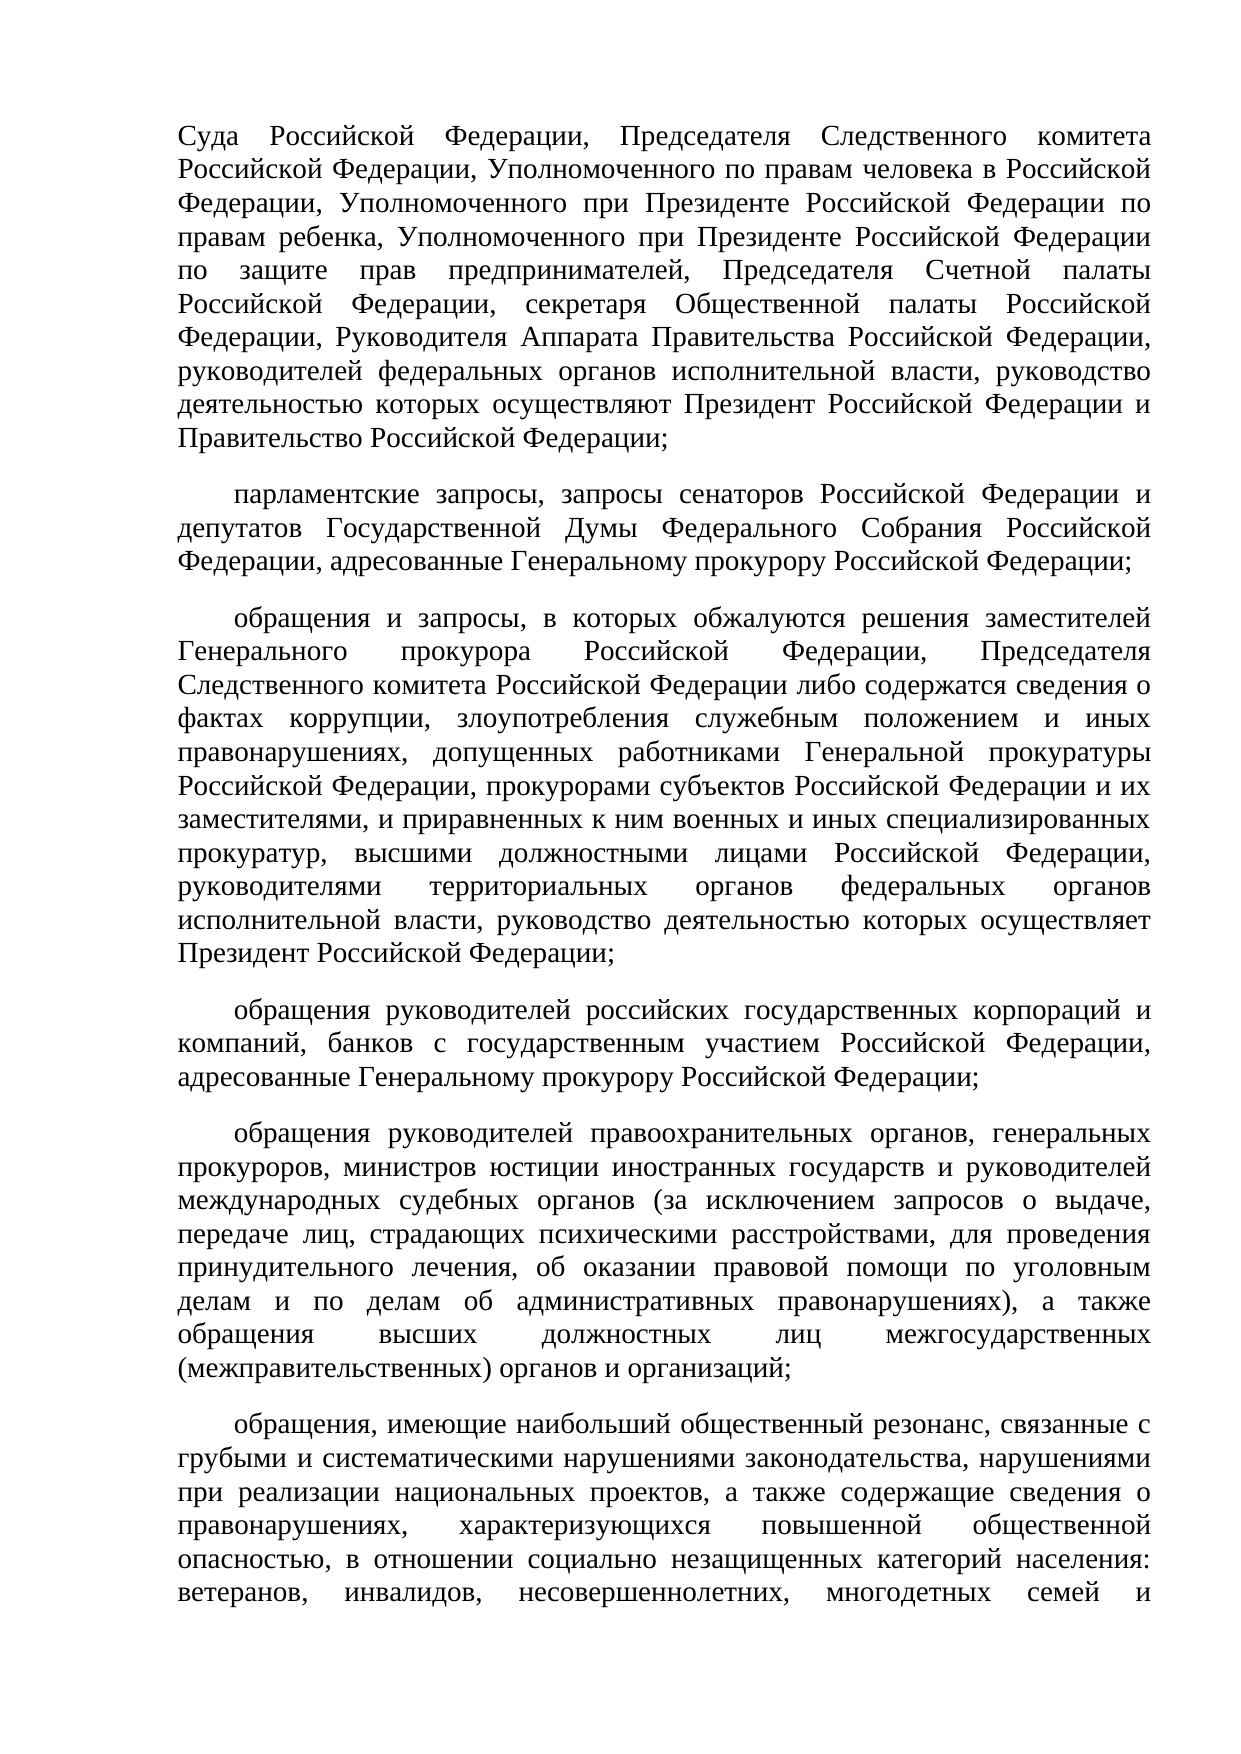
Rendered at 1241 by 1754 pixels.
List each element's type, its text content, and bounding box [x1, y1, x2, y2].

text парламентские запросы, запросы сенаторов Российской Федерации и депутатов Государственной Думы Федерального Собрания Российской Федерации, адресованные Генеральному прокурору Российской Федерации; [177, 476, 1152, 577]
text обращения руководителей российских государственных корпораций и компаний, банков с государственным участием Российской Федерации, адресованные Генеральному прокурору Российской Федерации; [177, 992, 1152, 1092]
text обращения руководителей правоохранительных органов, генеральных прокуроров, министров юстиции иностранных государств и руководителей международных судебных органов (за исключением запросов о выдаче, передаче лиц, страдающих психическими расстройствами, для проведения принудительного лечения, об оказании правовой помощи по уголовным делам и по делам об административных правонарушениях), а также обращения высших должностных лиц межгосударственных (межправительственных) органов и организаций; [177, 1115, 1152, 1384]
text обращения и запросы, в которых обжалуются решения заместителей Генерального прокурора Российской Федерации, Председателя Следственного комитета Российской Федерации либо содержатся сведения о фактах коррупции, злоупотребления служебным положением и иных правонарушениях, допущенных работниками Генеральной прокуратуры Российской Федерации, прокурорами субъектов Российской Федерации и их заместителями, и приравненных к ним военных и иных специализированных прокуратур, высшими должностными лицами Российской Федерации, руководителями территориальных органов федеральных органов исполнительной власти, руководство деятельностью которых осуществляет Президент Российской Федерации; [177, 600, 1152, 969]
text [177, 1407, 1152, 1608]
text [177, 118, 1152, 453]
